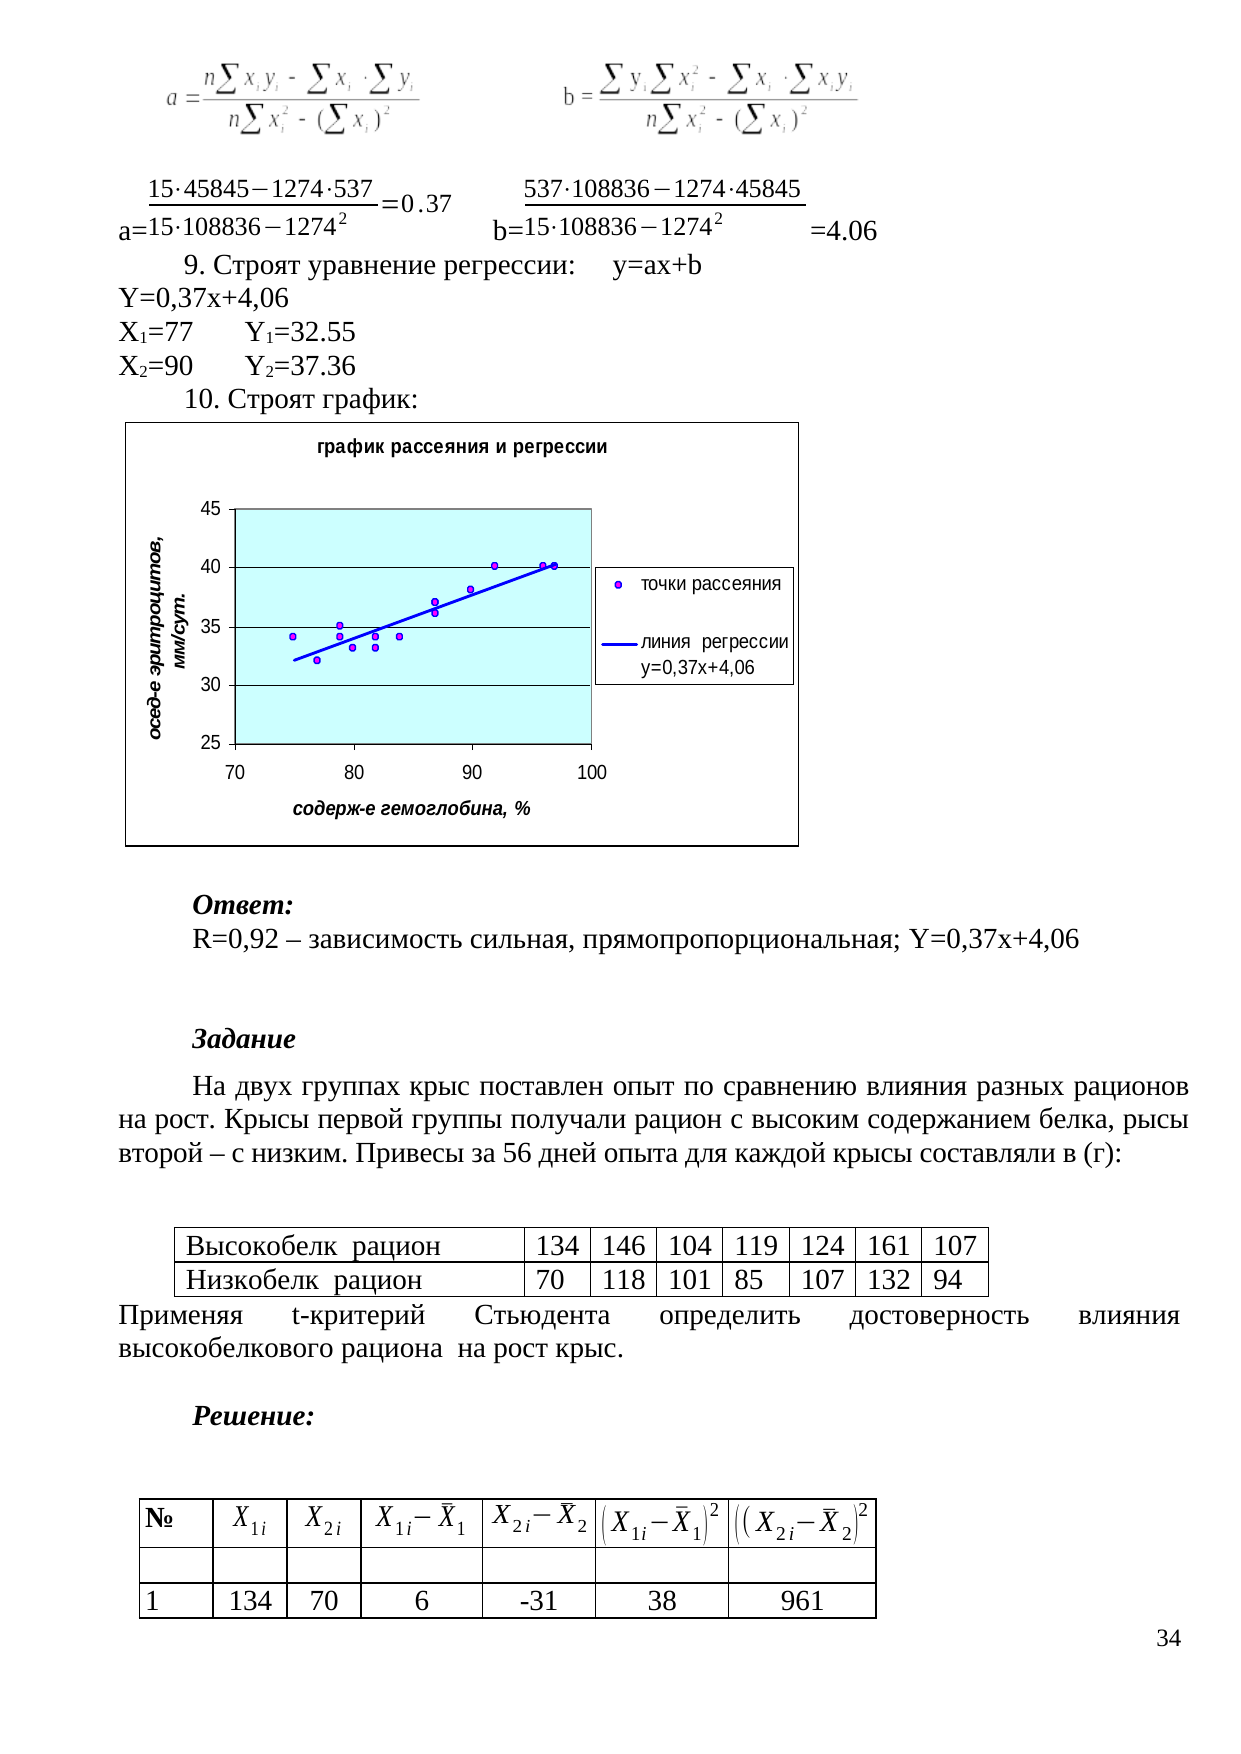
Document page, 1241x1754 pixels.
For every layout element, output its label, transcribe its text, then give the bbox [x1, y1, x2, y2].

table_header 146 [591, 1228, 656, 1261]
text R=0,92 – зависимость сильная, прямопропорциональная; Y=0,37x+4,06 [118, 921, 1181, 954]
table_cell 1 [140, 1584, 212, 1617]
text 9. Строят уравнение регрессии: y=ax+b [118, 247, 1181, 281]
text Y=0,37x+4,06 [118, 281, 1181, 314]
text Решение: [118, 1398, 1181, 1431]
table_cell 70 [525, 1263, 590, 1296]
table_cell [729, 1548, 875, 1582]
table_cell [596, 1548, 728, 1582]
table_cell 94 [922, 1263, 988, 1296]
text На двух группах крыс поставлен опыт по сравнению влияния разных рационов на рост. Крысы первой группы получали рацион с высоким содержанием белка, рысы второй – с низким. Привесы за 56 дней опыта для каждой крысы составляли в (г): [118, 1068, 1190, 1168]
table_header [288, 1500, 360, 1547]
table_header 107 [922, 1228, 988, 1261]
table_cell 101 [657, 1263, 722, 1296]
table_header 161 [856, 1228, 921, 1261]
table_cell 6 [362, 1584, 482, 1617]
table_cell 134 [214, 1584, 286, 1617]
text Ответ: [118, 887, 1181, 921]
table_header [483, 1500, 595, 1547]
table_header [596, 1500, 728, 1547]
table_cell Низкобелк рацион [175, 1263, 524, 1296]
text Задание [118, 1022, 1190, 1055]
table_cell 38 [596, 1584, 728, 1617]
table_header [214, 1500, 286, 1547]
text X2=90 Y2=37.36 [118, 348, 1181, 381]
text 10. Строят график: [118, 381, 1181, 415]
table_cell 70 [288, 1584, 360, 1617]
table_header 134 [525, 1228, 590, 1261]
table_cell [483, 1548, 595, 1582]
text X1=77 Y1=32.55 [118, 314, 1181, 348]
table_cell [140, 1548, 212, 1582]
table_header [729, 1500, 875, 1547]
table_header 124 [790, 1228, 855, 1261]
table_cell 961 [729, 1584, 875, 1617]
table_cell 107 [790, 1263, 855, 1296]
table_header № [140, 1500, 212, 1547]
text Применяя t-критерий Стьюдента определить достоверность влияния высокобелкового рациона на рост крыс. [118, 1297, 1181, 1364]
table_cell 118 [591, 1263, 656, 1296]
table_cell -31 [483, 1584, 595, 1617]
table_header [362, 1500, 482, 1547]
text а= b==4.06 [118, 174, 1181, 247]
table_cell [288, 1548, 360, 1582]
table_cell [214, 1548, 286, 1582]
table_cell 132 [856, 1263, 921, 1296]
table_header 119 [723, 1228, 789, 1261]
table_header Высокобелк рацион [175, 1228, 524, 1261]
table_header 104 [657, 1228, 722, 1261]
table_cell 85 [723, 1263, 789, 1296]
table_cell [362, 1548, 482, 1582]
